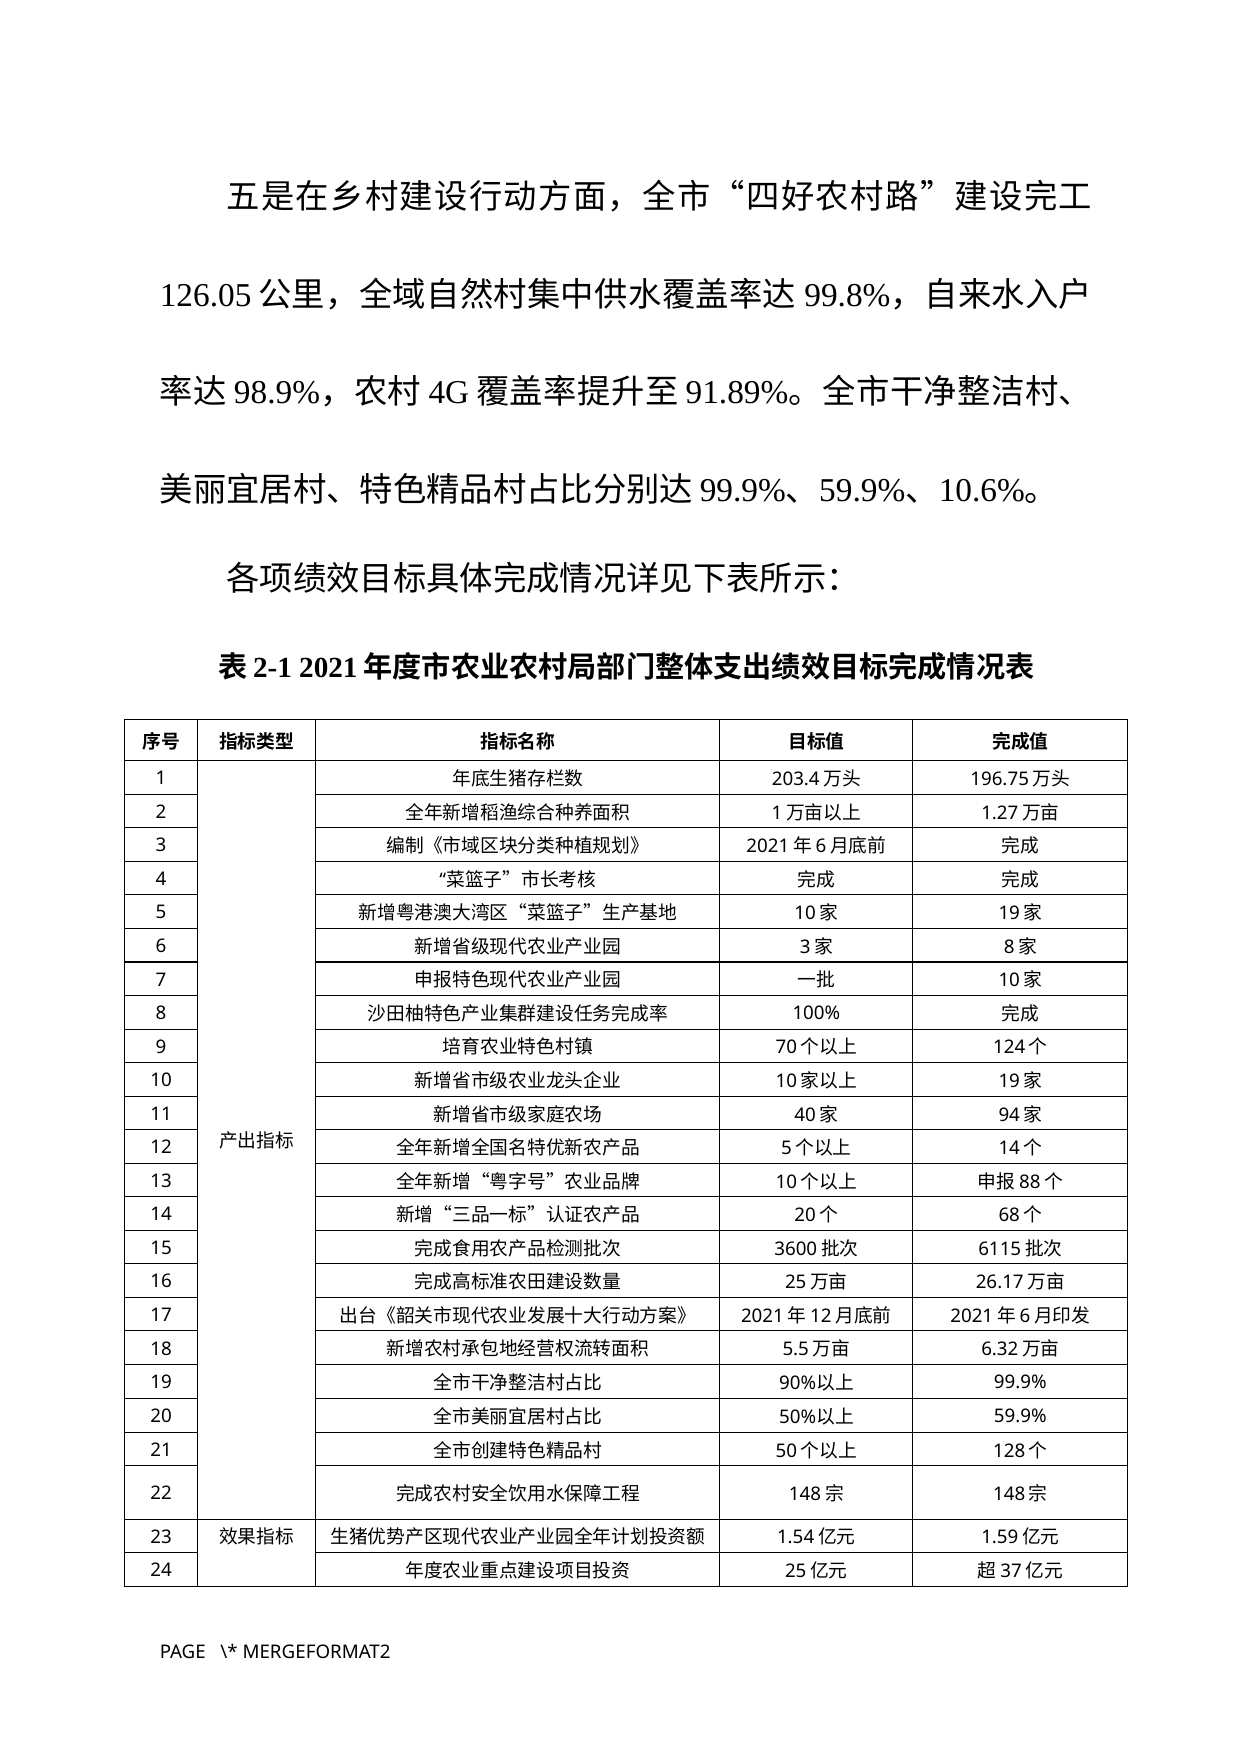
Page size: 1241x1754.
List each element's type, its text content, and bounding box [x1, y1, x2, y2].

table_cell 全市创建特色精品村 [316, 1433, 719, 1465]
table_cell 5.5万亩 [720, 1331, 912, 1364]
table_cell 26.17万亩 [913, 1264, 1127, 1297]
table_cell 10家以上 [720, 1063, 912, 1096]
table_cell 6.32万亩 [913, 1331, 1127, 1364]
table_cell 编制《市域区块分类种植规划》 [316, 828, 719, 861]
table_cell 21 [125, 1433, 197, 1465]
table_cell 完成高标准农田建设数量 [316, 1264, 719, 1297]
table_cell 7 [125, 963, 197, 995]
table_cell “菜篮子”市长考核 [316, 862, 719, 894]
table_cell 10家 [720, 895, 912, 928]
table_cell 效果指标 [198, 1520, 315, 1586]
table_cell 一批 [720, 963, 912, 995]
table_cell 124个 [913, 1030, 1127, 1062]
table_cell 完成 [913, 996, 1127, 1028]
table_cell 年底生猪存栏数 [316, 761, 719, 794]
table_cell 全市美丽宜居村占比 [316, 1399, 719, 1432]
table_cell 25亿元 [720, 1553, 912, 1586]
table_cell 70个以上 [720, 1030, 912, 1062]
table_cell 90%以上 [720, 1365, 912, 1397]
table_cell 20 [125, 1399, 197, 1432]
table_cell 完成 [913, 862, 1127, 894]
table_cell 196.75万头 [913, 761, 1127, 794]
table_cell 5个以上 [720, 1130, 912, 1163]
table_cell 新增“三品一标”认证农产品 [316, 1197, 719, 1230]
table_cell 1万亩以上 [720, 795, 912, 827]
table_cell 99.9% [913, 1365, 1127, 1397]
table_cell 20个 [720, 1197, 912, 1230]
table_cell 完成食用农产品检测批次 [316, 1231, 719, 1263]
table_cell 新增省级现代农业产业园 [316, 929, 719, 961]
table_cell 148宗 [720, 1466, 912, 1518]
table_cell 19家 [913, 1063, 1127, 1096]
table_cell 申报88个 [913, 1164, 1127, 1196]
table_cell 全年新增全国名特优新农产品 [316, 1130, 719, 1163]
table_cell 50%以上 [720, 1399, 912, 1432]
table_cell 148宗 [913, 1466, 1127, 1518]
text 五是在乡村建设行动方面，全市“四好农村路”建设完工126.05公里，全域自然村集中供水覆盖率达99.8%，自来水入户率达98.9%，农村4G覆盖率提升至91.89%。全市干净整洁村、美丽宜居村、特色精品村占比分别达99.9%、59.9%、10.6%。 [159, 162, 1092, 519]
table_cell 申报特色现代农业产业园 [316, 963, 719, 995]
table_cell 2021年6月底前 [720, 828, 912, 861]
table_cell 10家 [913, 963, 1127, 995]
table_cell 年度农业重点建设项目投资 [316, 1553, 719, 1586]
table_cell 19家 [913, 895, 1127, 928]
table_cell 完成农村安全饮用水保障工程 [316, 1466, 719, 1518]
table_cell 18 [125, 1331, 197, 1364]
table_cell 6115批次 [913, 1231, 1127, 1263]
table_cell 17 [125, 1298, 197, 1330]
table_cell 15 [125, 1231, 197, 1263]
table_cell 40家 [720, 1097, 912, 1129]
table_cell 13 [125, 1164, 197, 1196]
table_header 完成值 [913, 720, 1127, 760]
table_cell 8家 [913, 929, 1127, 961]
table_cell 9 [125, 1030, 197, 1062]
table_cell 14 [125, 1197, 197, 1230]
table_cell 产出指标 [198, 761, 315, 1518]
table_cell 新增农村承包地经营权流转面积 [316, 1331, 719, 1364]
table_cell 8 [125, 996, 197, 1028]
table_header 目标值 [720, 720, 912, 760]
table_cell 培育农业特色村镇 [316, 1030, 719, 1062]
table_cell 100% [720, 996, 912, 1028]
table_cell 10 [125, 1063, 197, 1096]
table_cell 全年新增稻渔综合种养面积 [316, 795, 719, 827]
table_header 指标名称 [316, 720, 719, 760]
table_cell 19 [125, 1365, 197, 1397]
table_cell 11 [125, 1097, 197, 1129]
table_cell 完成 [720, 862, 912, 894]
text 表2-1 2021年度市农业农村局部门整体支出绩效目标完成情况表 [159, 633, 1092, 698]
table_cell 10个以上 [720, 1164, 912, 1196]
table_cell 94家 [913, 1097, 1127, 1129]
table_cell 1.27万亩 [913, 795, 1127, 827]
table_cell 68个 [913, 1197, 1127, 1230]
table_cell 新增粤港澳大湾区“菜篮子”生产基地 [316, 895, 719, 928]
table_cell 1 [125, 761, 197, 794]
table_cell 沙田柚特色产业集群建设任务完成率 [316, 996, 719, 1028]
table_cell 2021年12月底前 [720, 1298, 912, 1330]
table_cell 23 [125, 1520, 197, 1552]
table_cell 5 [125, 895, 197, 928]
table_cell 203.4万头 [720, 761, 912, 794]
table_cell 出台《韶关市现代农业发展十大行动方案》 [316, 1298, 719, 1330]
table_cell 1.54亿元 [720, 1520, 912, 1552]
table_cell 16 [125, 1264, 197, 1297]
table_cell 完成 [913, 828, 1127, 861]
table_cell 全年新增“粤字号”农业品牌 [316, 1164, 719, 1196]
text 各项绩效目标具体完成情况详见下表所示： [159, 543, 1092, 608]
table_cell 全市干净整洁村占比 [316, 1365, 719, 1397]
table_cell 128个 [913, 1433, 1127, 1465]
table_cell 3600批次 [720, 1231, 912, 1263]
table_cell 4 [125, 862, 197, 894]
table_header 指标类型 [198, 720, 315, 760]
table_cell 生猪优势产区现代农业产业园全年计划投资额 [316, 1520, 719, 1552]
table_cell 24 [125, 1553, 197, 1586]
table_cell 新增省市级家庭农场 [316, 1097, 719, 1129]
table_cell 25万亩 [720, 1264, 912, 1297]
table_cell 12 [125, 1130, 197, 1163]
table_cell 2021年6月印发 [913, 1298, 1127, 1330]
table_cell 6 [125, 929, 197, 961]
table_cell 新增省市级农业龙头企业 [316, 1063, 719, 1096]
table_cell 14个 [913, 1130, 1127, 1163]
table_cell 50个以上 [720, 1433, 912, 1465]
table_header 序号 [125, 720, 197, 760]
table_cell 3家 [720, 929, 912, 961]
table_cell 22 [125, 1466, 197, 1518]
table_cell 1.59亿元 [913, 1520, 1127, 1552]
table_cell 2 [125, 795, 197, 827]
table_cell 3 [125, 828, 197, 861]
table_cell 超37亿元 [913, 1553, 1127, 1586]
table_cell 59.9% [913, 1399, 1127, 1432]
